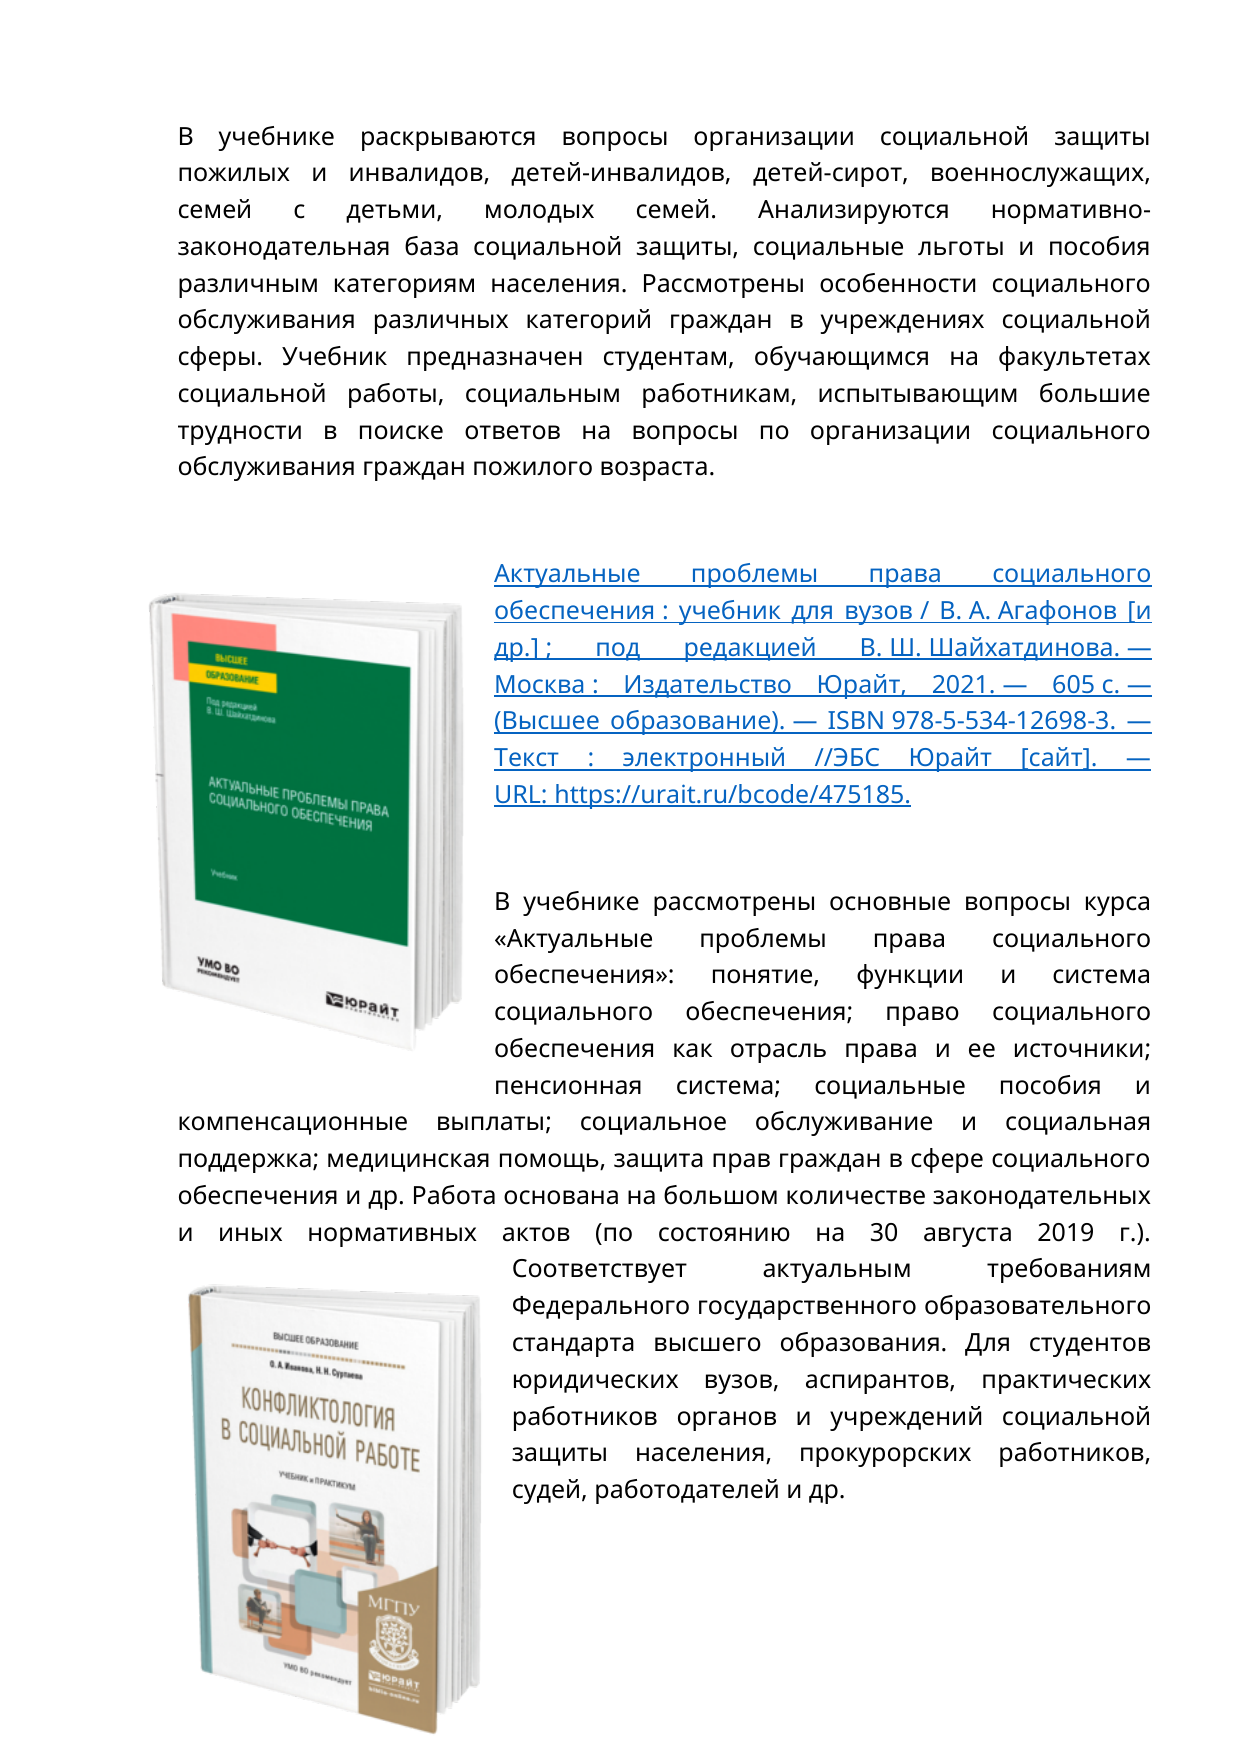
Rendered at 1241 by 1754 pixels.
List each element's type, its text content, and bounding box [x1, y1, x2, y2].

picture [177, 1261, 493, 1754]
text В учебнике раскрываются вопросы организации социальной защиты пожилых и инвалидов, детей-инвалидов, детей-сирот, военнослужащих, семей с детьми, молодых семей. Анализируются нормативно-законодательная база социальной защиты, социальные льготы и пособия различным категориям населения. Рассмотрены особенности социального обслуживания различных категорий граждан в учреждениях социальной сферы. Учебник предназначен студентам, обучающимся на факультетах социальной работы, социальным работникам, испытывающим большие трудности в поиске ответов на вопросы по организации социального обслуживания граждан пожилого возраста. [177, 118, 1152, 483]
text Актуальные проблемы права социального обеспечения : учебник для вузов / В. А. Агафонов [и др.] ; под редакцией В. Ш. Шайхатдинова. — Москва : Издательство Юрайт, 2021. — 605 с. — (Высшее образование). — ISBN 978-5-534-12698-3. — Текст : электронный //ЭБС Юрайт [сайт]. — URL: https://urait.ru/bcode/475185. [177, 556, 1152, 811]
text В учебнике рассмотрены основные вопросы курса «Актуальные проблемы права социального обеспечения»: понятие, функции и система социального обеспечения; право социального обеспечения как отрасль права и ее источники; пенсионная система; социальные пособия и компенсационные выплаты; социальное обслуживание и социальная поддержка; медицинская помощь, защита прав граждан в сфере социального обеспечения и др. Работа основана на большом количестве законодательных и иных нормативных актов (по состоянию на 30 августа 2019 г.). Соответствует актуальным требованиям Федерального государственного образовательного стандарта высшего образования. Для студентов юридических вузов, аспирантов, практических работников органов и учреждений социальной защиты населения, прокурорских работников, судей, работодателей и др. [177, 883, 1152, 1506]
picture [137, 569, 476, 1071]
